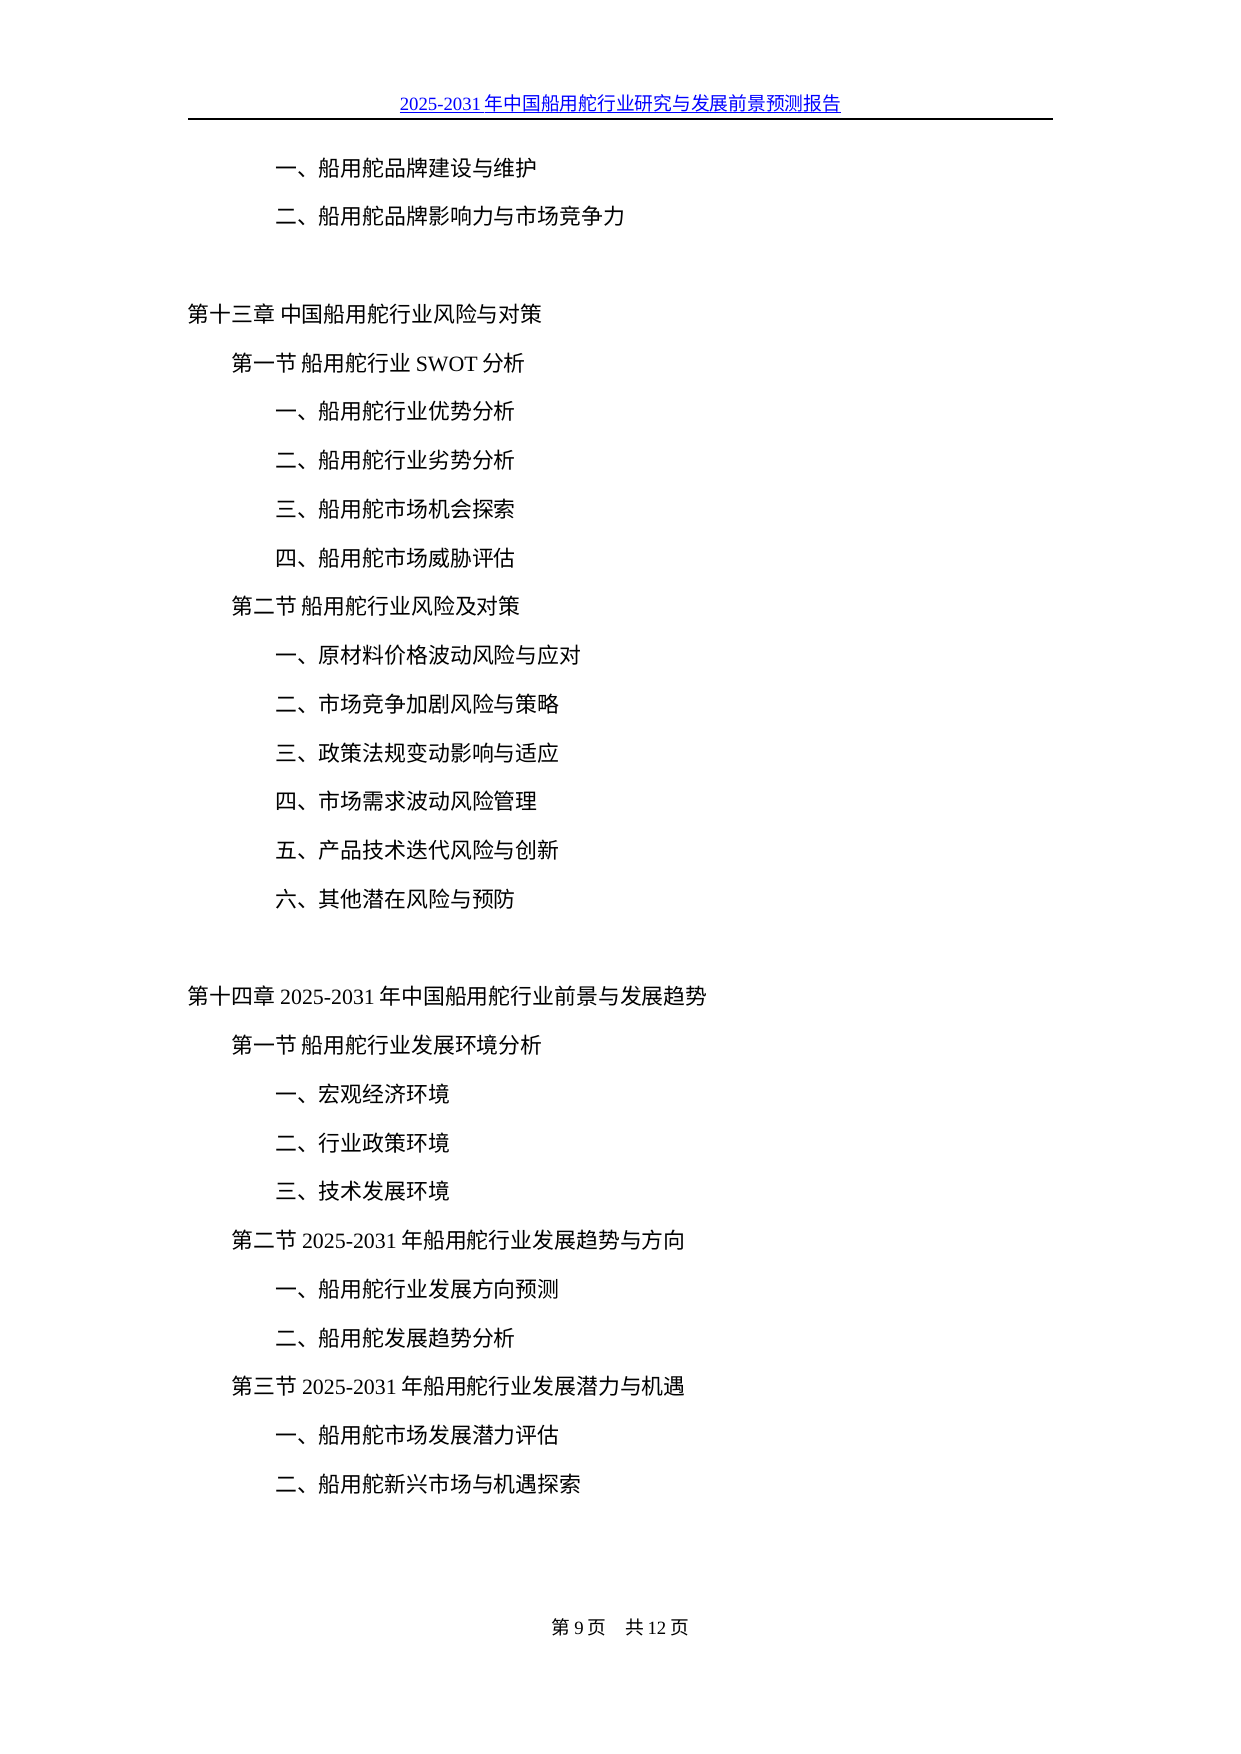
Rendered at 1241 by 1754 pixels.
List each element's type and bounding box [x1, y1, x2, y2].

text [187, 150, 1053, 1499]
